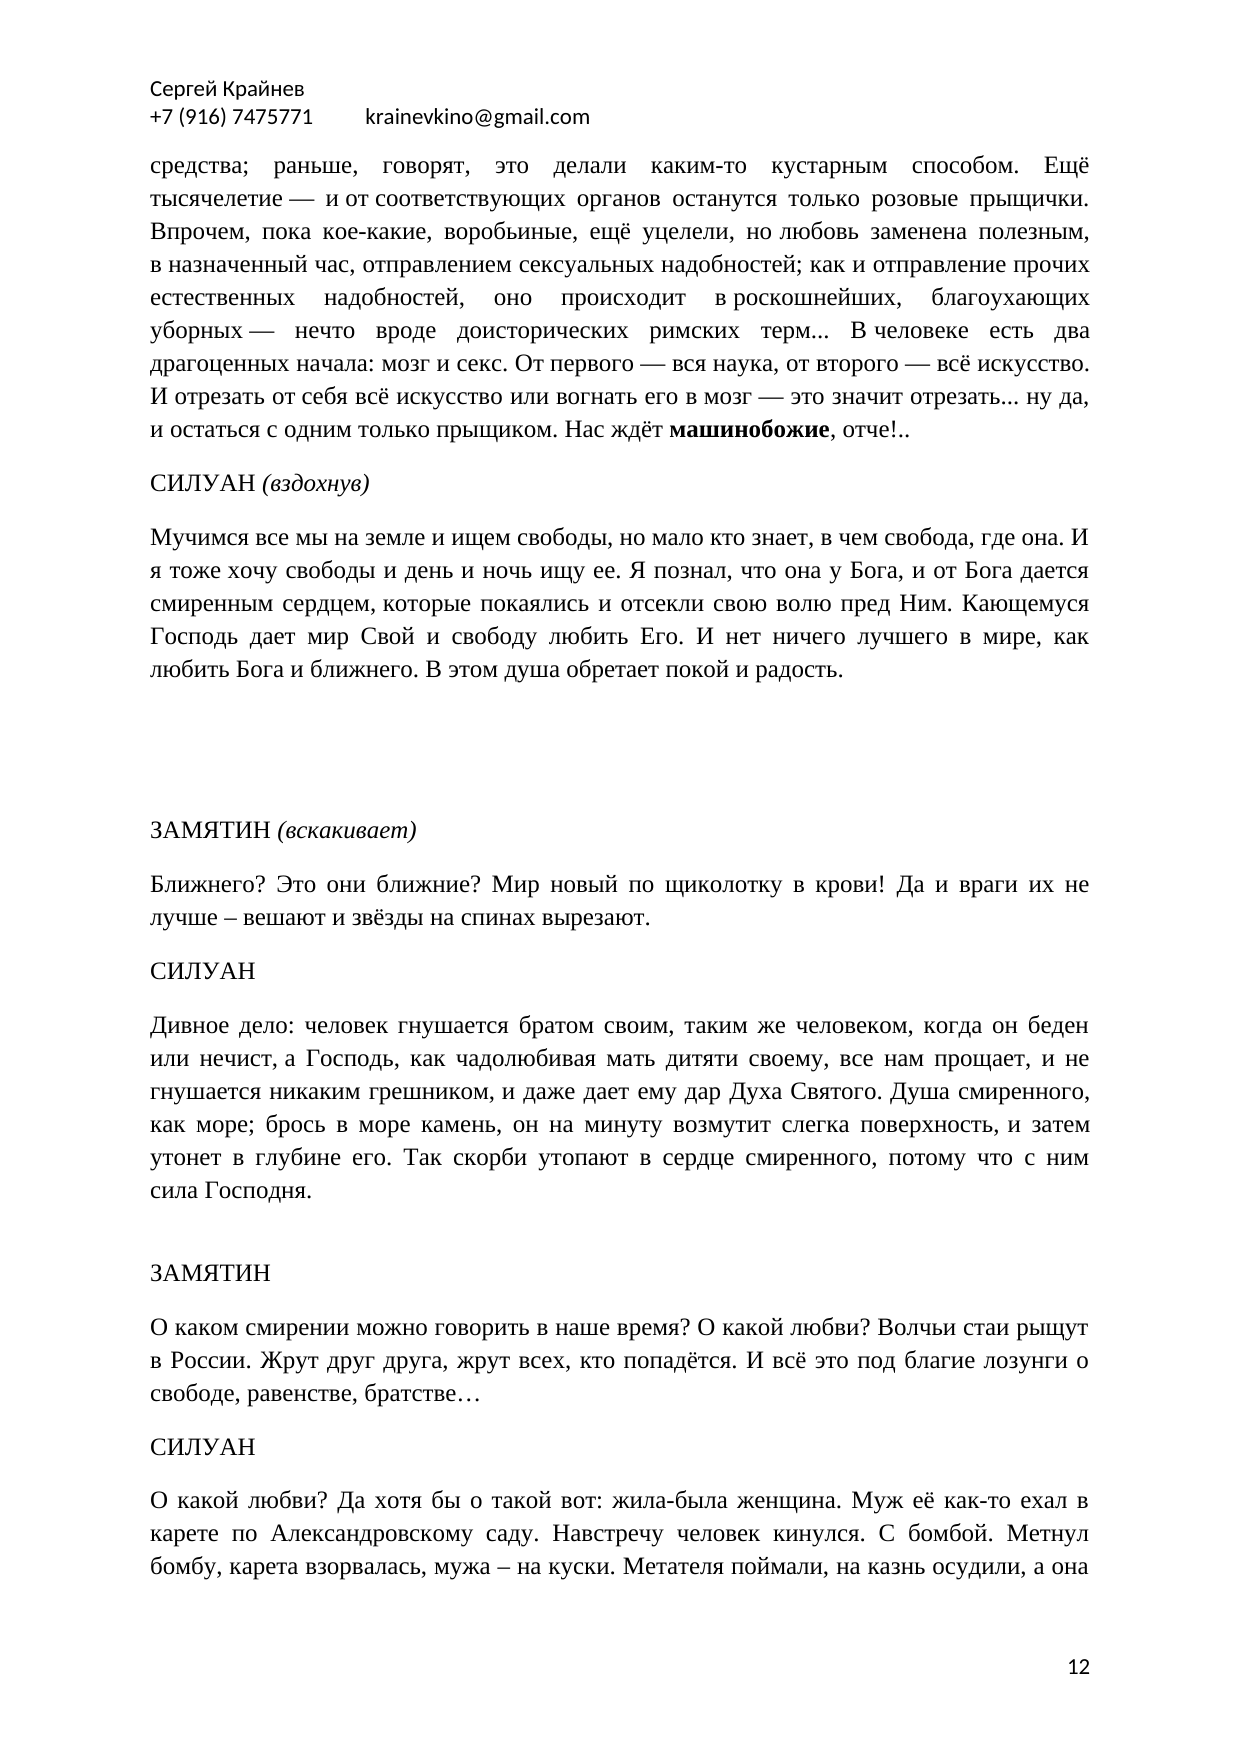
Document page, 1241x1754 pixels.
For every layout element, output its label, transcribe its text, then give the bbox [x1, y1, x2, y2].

text СИЛУАН [150, 956, 1090, 985]
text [150, 1485, 1090, 1580]
text О каком смирении можно говорить в наше время? О какой любви? Волчьи стаи рыщут в России. Жрут друг друга, жрут всех, кто попадётся. И всё это под благие лозунги о свободе, равенстве, братстве… [150, 1312, 1090, 1406]
text СИЛУАН [150, 1432, 1090, 1460]
text ЗАМЯТИН (вскакивает) [150, 816, 1090, 844]
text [150, 150, 1090, 443]
text ЗАМЯТИН [150, 1258, 1090, 1287]
text Ближнего? Это они ближние? Мир новый по щиколотку в крови! Да и враги их не лучше – вешают и звёзды на спинах вырезают. [150, 869, 1090, 931]
text Мучимся все мы на земле и ищем свободы, но мало кто знает, в чем свобода, где она. И я тоже хочу свободы и день и ночь ищу ее. Я познал, что она у Бога, и от Бога дается смиренным сердцем, которые покаялись и отсекли свою волю пред Ним. Кающемуся Господь дает мир Свой и свободу любить Его. И нет ничего лучшего в мире, как любить Бога и ближнего. В этом душа обретает покой и радость. [150, 522, 1090, 683]
text СИЛУАН (вздохнув) [150, 468, 1090, 497]
text Дивное дело: человек гнушается братом своим, таким же человеком, когда он беден или нечист, а Господь, как чадолюбивая мать дитяти своему, все нам прощает, и не гнушается никаким грешником, и даже дает ему дар Духа Святого. Душа смиренного, как море; брось в море камень, он на минуту возмутит слегка поверхность, и затем утонет в глубине его. Так скорби утопают в сердце смиренного, потому что с ним сила Господня. [150, 1010, 1090, 1204]
